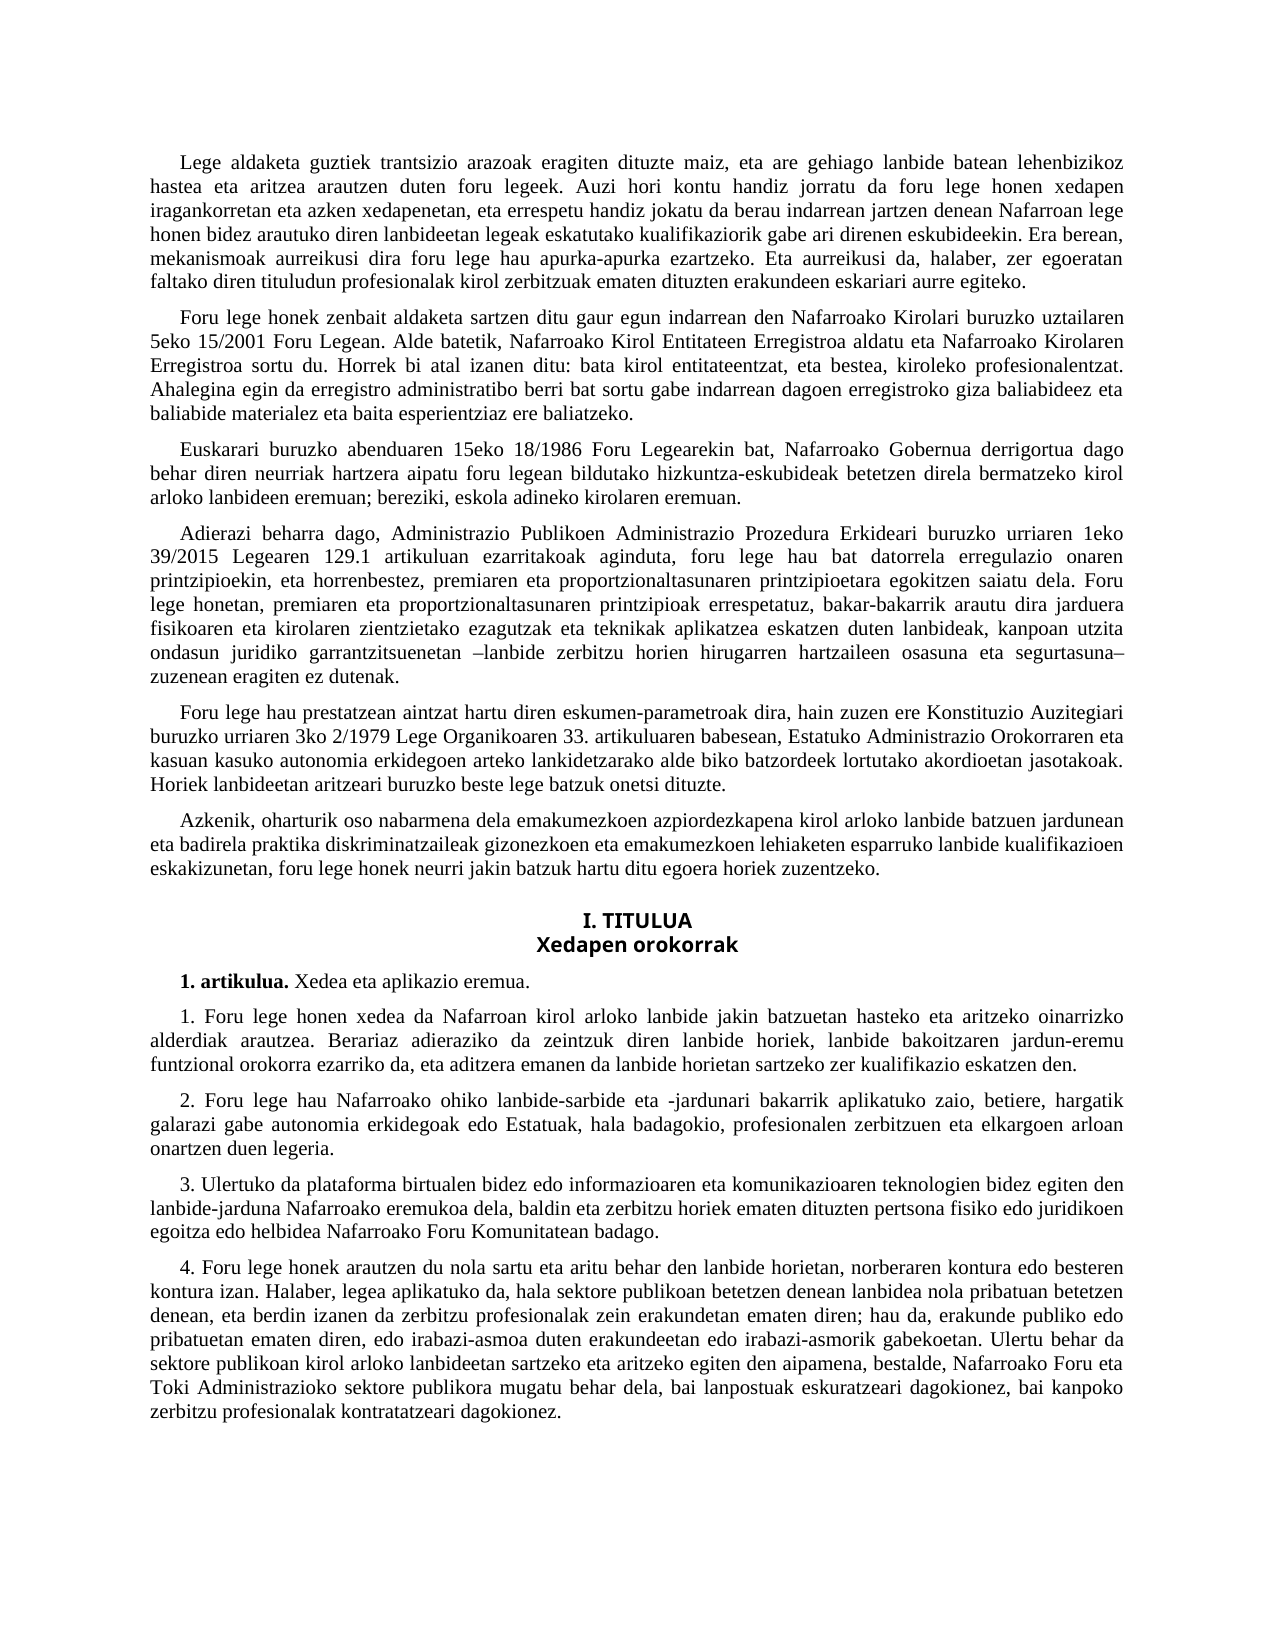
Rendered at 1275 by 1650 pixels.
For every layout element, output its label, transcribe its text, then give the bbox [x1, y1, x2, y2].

text I. TITULUA Xedapen orokorrak [150, 909, 1125, 957]
text 1. Foru lege honen xedea da Nafarroan kirol arloko lanbide jakin batzuetan hasteko eta aritzeko oinarrizko alderdiak arautzea. Berariaz adieraziko da zeintzuk diren lanbide horiek, lanbide bakoitzaren jardun-eremu funtzional orokorra ezarriko da, eta aditzera emanen da lanbide horietan sartzeko zer kualifikazio eskatzen den. [150, 1004, 1125, 1076]
text Foru lege honek zenbait aldaketa sartzen ditu gaur egun indarrean den Nafarroako Kirolari buruzko uztailaren 5eko 15/2001 Foru Legean. Alde batetik, Nafarroako Kirol Entitateen Erregistroa aldatu eta Nafarroako Kirolaren Erregistroa sortu du. Horrek bi atal izanen ditu: bata kirol entitateentzat, eta bestea, kiroleko profesionalentzat. Ahalegina egin da erregistro administratibo berri bat sortu gabe indarrean dagoen erregistroko giza baliabideez eta baliabide materialez eta baita esperientziaz ere baliatzeko. [150, 306, 1125, 425]
text 4. Foru lege honek arautzen du nola sartu eta aritu behar den lanbide horietan, norberaren kontura edo besteren kontura izan. Halaber, legea aplikatuko da, hala sektore publikoan betetzen denean lanbidea nola pribatuan betetzen denean, eta berdin izanen da zerbitzu profesionalak zein erakundetan ematen diren; hau da, erakunde publiko edo pribatuetan ematen diren, edo irabazi-asmoa duten erakundeetan edo irabazi-asmorik gabekoetan. Ulertu behar da sektore publikoan kirol arloko lanbideetan sartzeko eta aritzeko egiten den aipamena, bestalde, Nafarroako Foru eta Toki Administrazioko sektore publikora mugatu behar dela, bai lanpostuak eskuratzeari dagokionez, bai kanpoko zerbitzu profesionalak kontratatzeari dagokionez. [150, 1256, 1125, 1423]
text Foru lege hau prestatzean aintzat hartu diren eskumen-parametroak dira, hain zuzen ere Konstituzio Auzitegiari buruzko urriaren 3ko 2/1979 Lege Organikoaren 33. artikuluaren babesean, Estatuko Administrazio Orokorraren eta kasuan kasuko autonomia erkidegoen arteko lankidetzarako alde biko batzordeek lortutako akordioetan jasotakoak. Horiek lanbideetan aritzeari buruzko beste lege batzuk onetsi dituzte. [150, 700, 1125, 796]
text 3. Ulertuko da plataforma birtualen bidez edo informazioaren eta komunikazioaren teknologien bidez egiten den lanbide-jarduna Nafarroako eremukoa dela, baldin eta zerbitzu horiek ematen dituzten pertsona fisiko edo juridikoen egoitza edo helbidea Nafarroako Foru Komunitatean badago. [150, 1172, 1125, 1244]
text Azkenik, oharturik oso nabarmena dela emakumezkoen azpiordezkapena kirol arloko lanbide batzuen jardunean eta badirela praktika diskriminatzaileak gizonezkoen eta emakumezkoen lehiaketen esparruko lanbide kualifikazioen eskakizunetan, foru lege honek neurri jakin batzuk hartu ditu egoera horiek zuzentzeko. [150, 808, 1125, 880]
text 2. Foru lege hau Nafarroako ohiko lanbide-sarbide eta -jardunari bakarrik aplikatuko zaio, betiere, hargatik galarazi gabe autonomia erkidegoak edo Estatuak, hala badagokio, profesionalen zerbitzuen eta elkargoen arloan onartzen duen legeria. [150, 1088, 1125, 1160]
text Lege aldaketa guztiek trantsizio arazoak eragiten dituzte maiz, eta are gehiago lanbide batean lehenbizikoz hastea eta aritzea arautzen duten foru legeek. Auzi hori kontu handiz jorratu da foru lege honen xedapen iragankorretan eta azken xedapenetan, eta errespetu handiz jokatu da berau indarrean jartzen denean Nafarroan lege honen bidez arautuko diren lanbideetan legeak eskatutako kualifikaziorik gabe ari direnen eskubideekin. Era berean, mekanismoak aurreikusi dira foru lege hau apurka-apurka ezartzeko. Eta aurreikusi da, halaber, zer egoeratan faltako diren tituludun profesionalak kirol zerbitzuak ematen dituzten erakundeen eskariari aurre egiteko. [150, 150, 1125, 294]
text Euskarari buruzko abenduaren 15eko 18/1986 Foru Legearekin bat, Nafarroako Gobernua derrigortua dago behar diren neurriak hartzera aipatu foru legean bildutako hizkuntza-eskubideak betetzen direla bermatzeko kirol arloko lanbideen eremuan; bereziki, eskola adineko kirolaren eremuan. [150, 437, 1125, 509]
text Adierazi beharra dago, Administrazio Publikoen Administrazio Prozedura Erkideari buruzko urriaren 1eko 39/2015 Legearen 129.1 artikuluan ezarritakoak aginduta, foru lege hau bat datorrela erregulazio onaren printzipioekin, eta horrenbestez, premiaren eta proportzionaltasunaren printzipioetara egokitzen saiatu dela. Foru lege honetan, premiaren eta proportzionaltasunaren printzipioak errespetatuz, bakar-bakarrik arautu dira jarduera fisikoaren eta kirolaren zientzietako ezagutzak eta teknikak aplikatzea eskatzen duten lanbideak, kanpoan utzita ondasun juridiko garrantzitsuenetan –lanbide zerbitzu horien hirugarren hartzaileen osasuna eta segurtasuna– zuzenean eragiten ez dutenak. [150, 521, 1125, 688]
text 1. artikulua. Xedea eta aplikazio eremua. [150, 969, 1125, 993]
